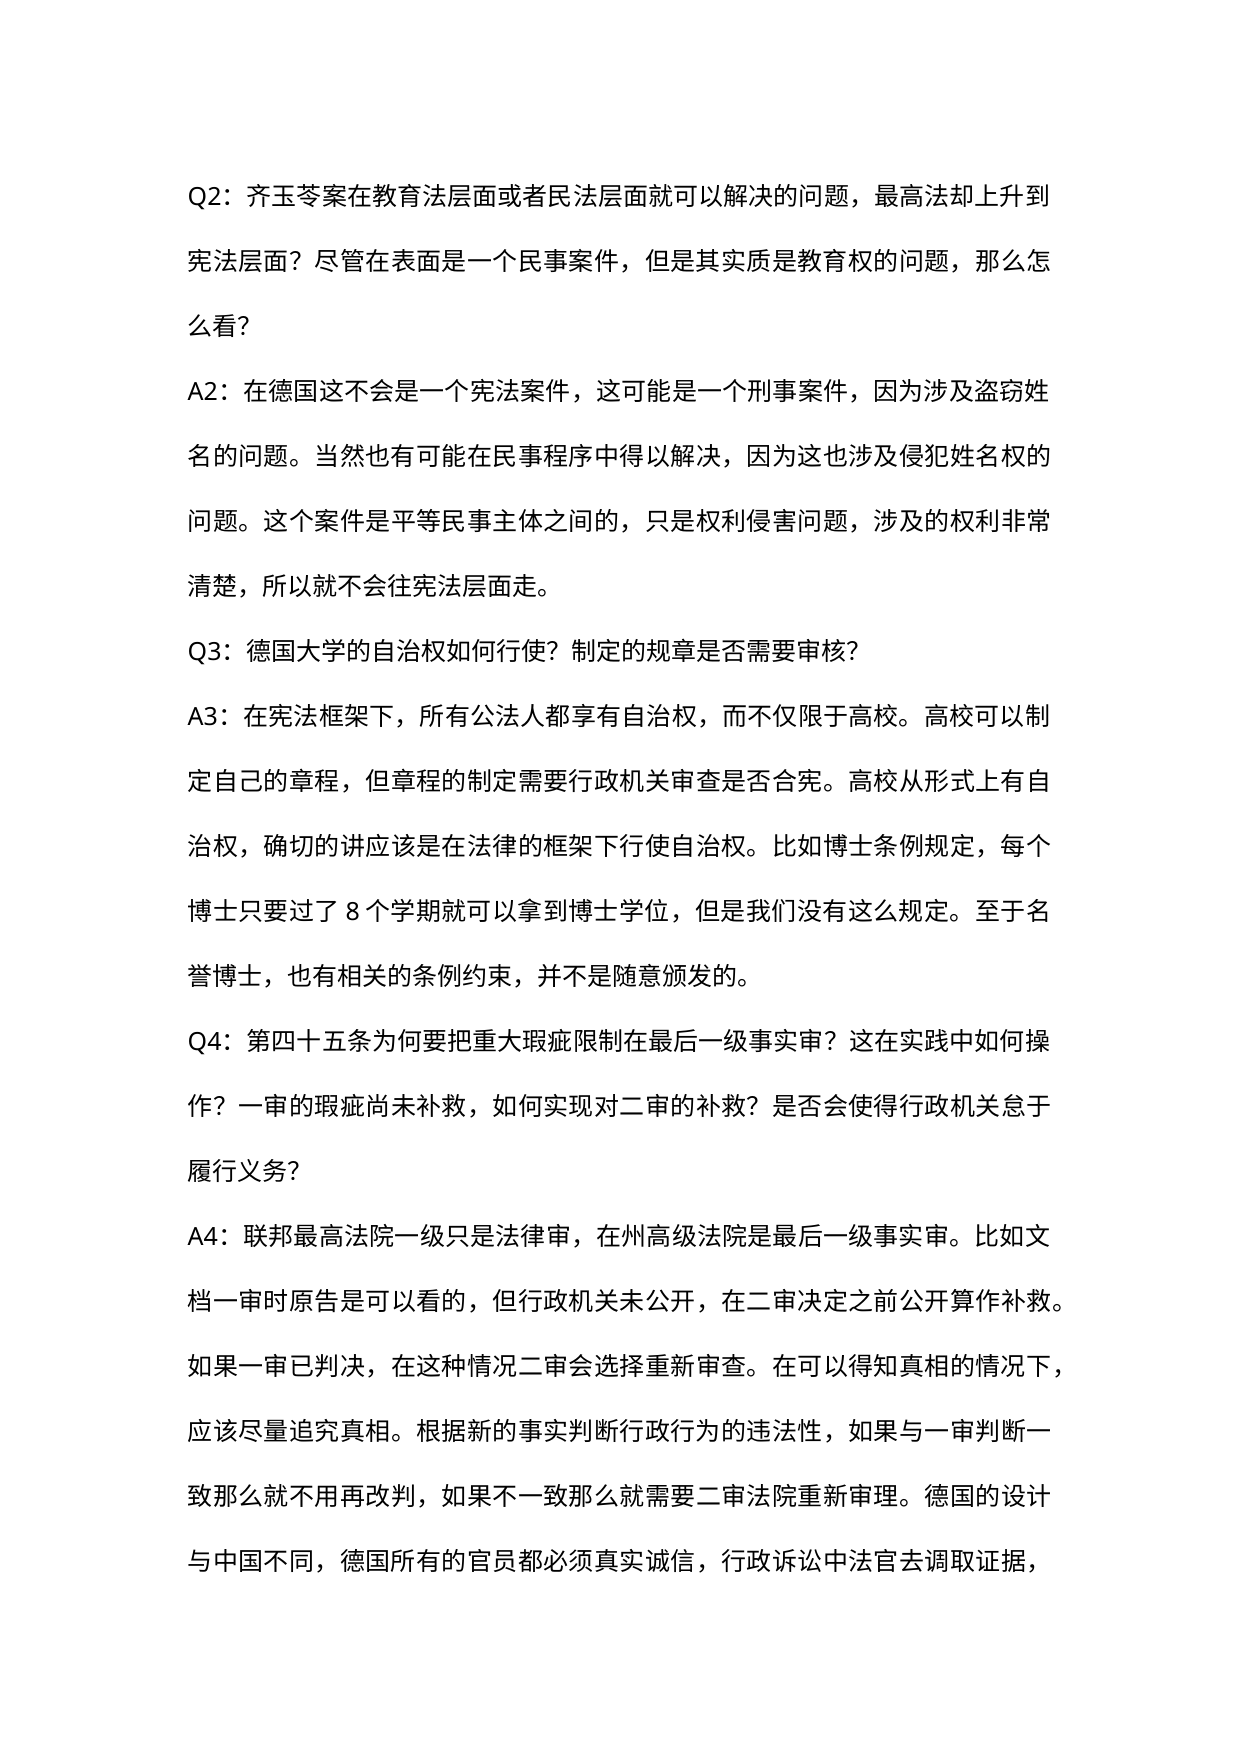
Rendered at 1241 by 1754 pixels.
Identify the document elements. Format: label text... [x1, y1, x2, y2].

text A2：在德国这不会是一个宪法案件，这可能是一个刑事案件，因为涉及盗窃姓名的问题。当然也有可能在民事程序中得以解决，因为这也涉及侵犯姓名权的问题。这个案件是平等民事主体之间的，只是权利侵害问题，涉及的权利非常清楚，所以就不会往宪法层面走。 [187, 357, 1053, 617]
text Q4：第四十五条为何要把重大瑕疵限制在最后一级事实审？这在实践中如何操作？一审的瑕疵尚未补救，如何实现对二审的补救？是否会使得行政机关怠于履行义务？ [187, 1007, 1053, 1202]
text A3：在宪法框架下，所有公法人都享有自治权，而不仅限于高校。高校可以制定自己的章程，但章程的制定需要行政机关审查是否合宪。高校从形式上有自治权，确切的讲应该是在法律的框架下行使自治权。比如博士条例规定，每个博士只要过了8个学期就可以拿到博士学位，但是我们没有这么规定。至于名誉博士，也有相关的条例约束，并不是随意颁发的。 [187, 682, 1053, 1007]
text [187, 1202, 1053, 1592]
text Q3：德国大学的自治权如何行使？制定的规章是否需要审核？ [187, 617, 1053, 682]
text Q2：齐玉苓案在教育法层面或者民法层面就可以解决的问题，最高法却上升到宪法层面？尽管在表面是一个民事案件，但是其实质是教育权的问题，那么怎么看？ [187, 162, 1053, 357]
